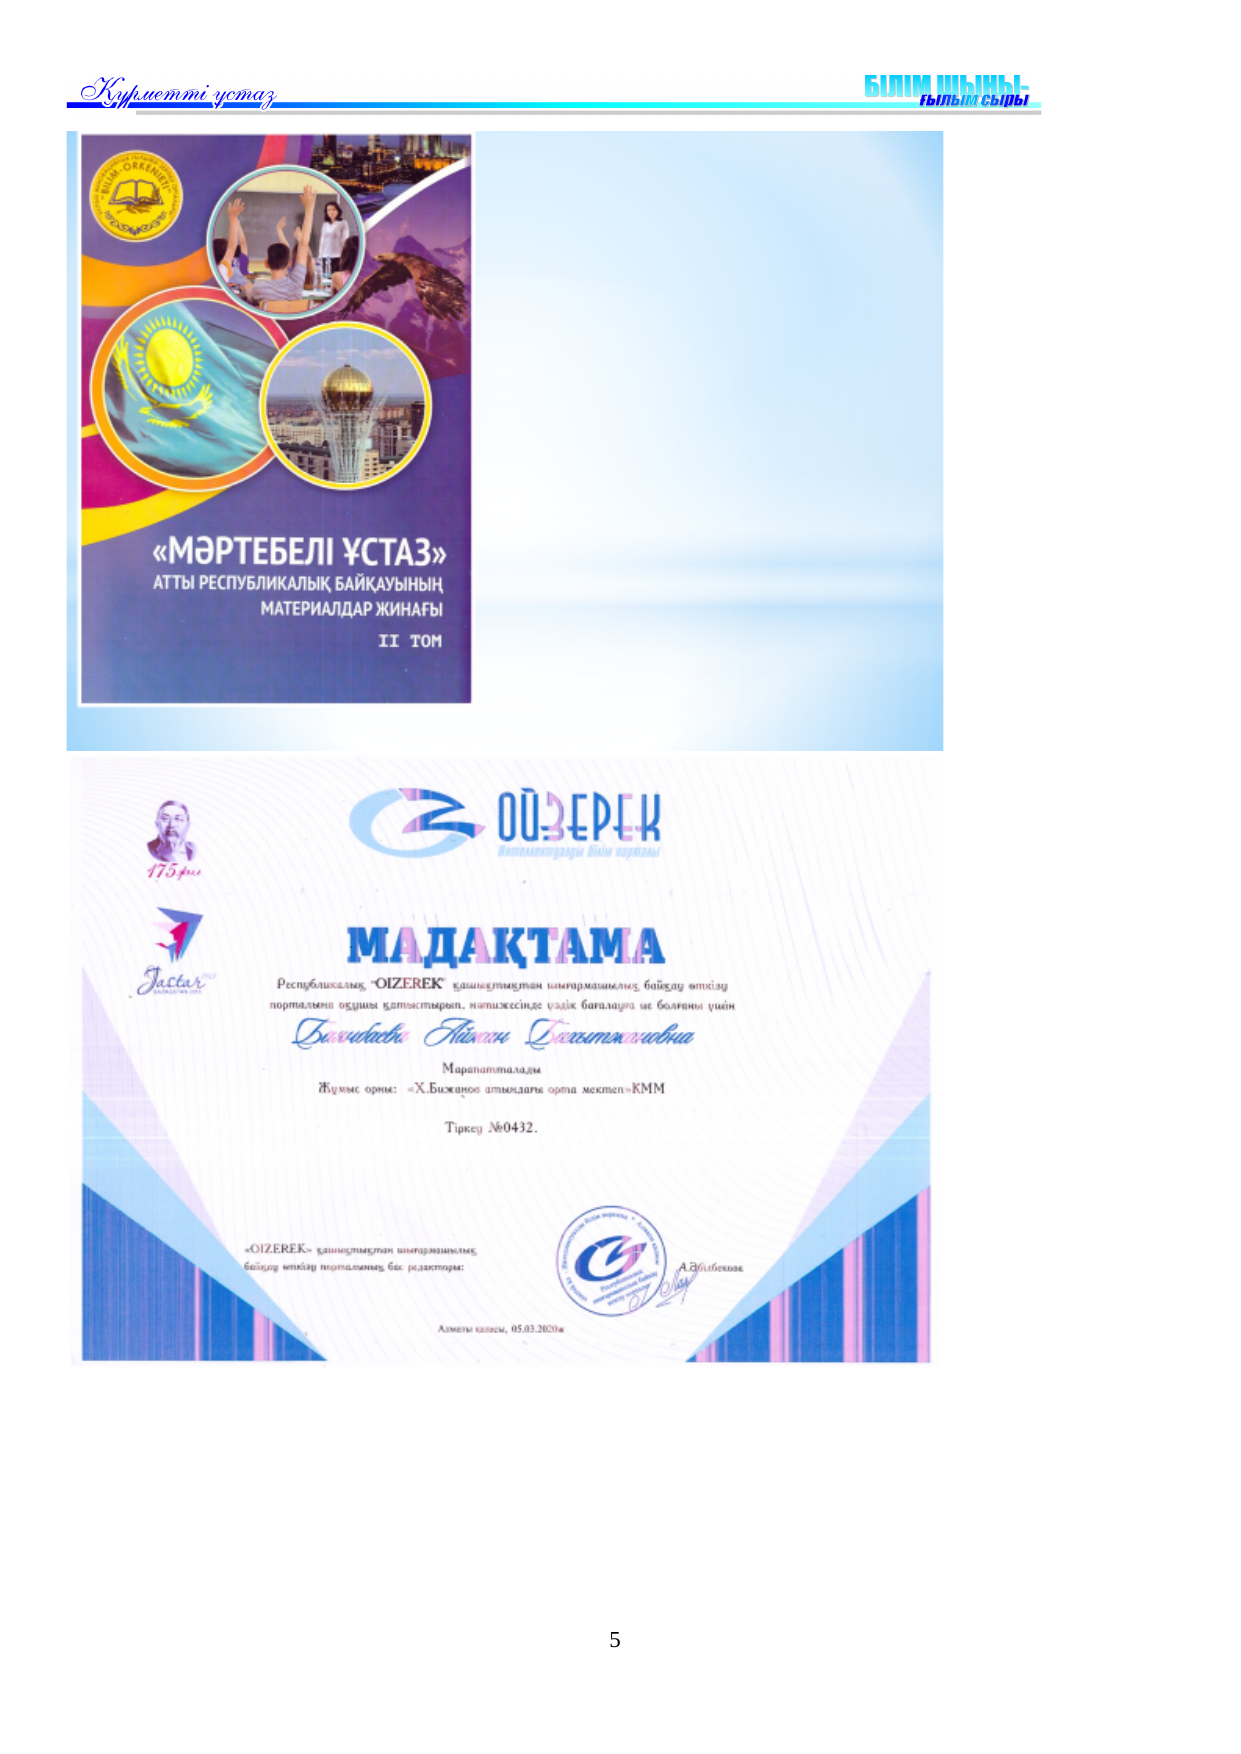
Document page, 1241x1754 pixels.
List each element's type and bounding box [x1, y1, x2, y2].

picture [66, 131, 944, 1372]
picture [66, 75, 1042, 115]
